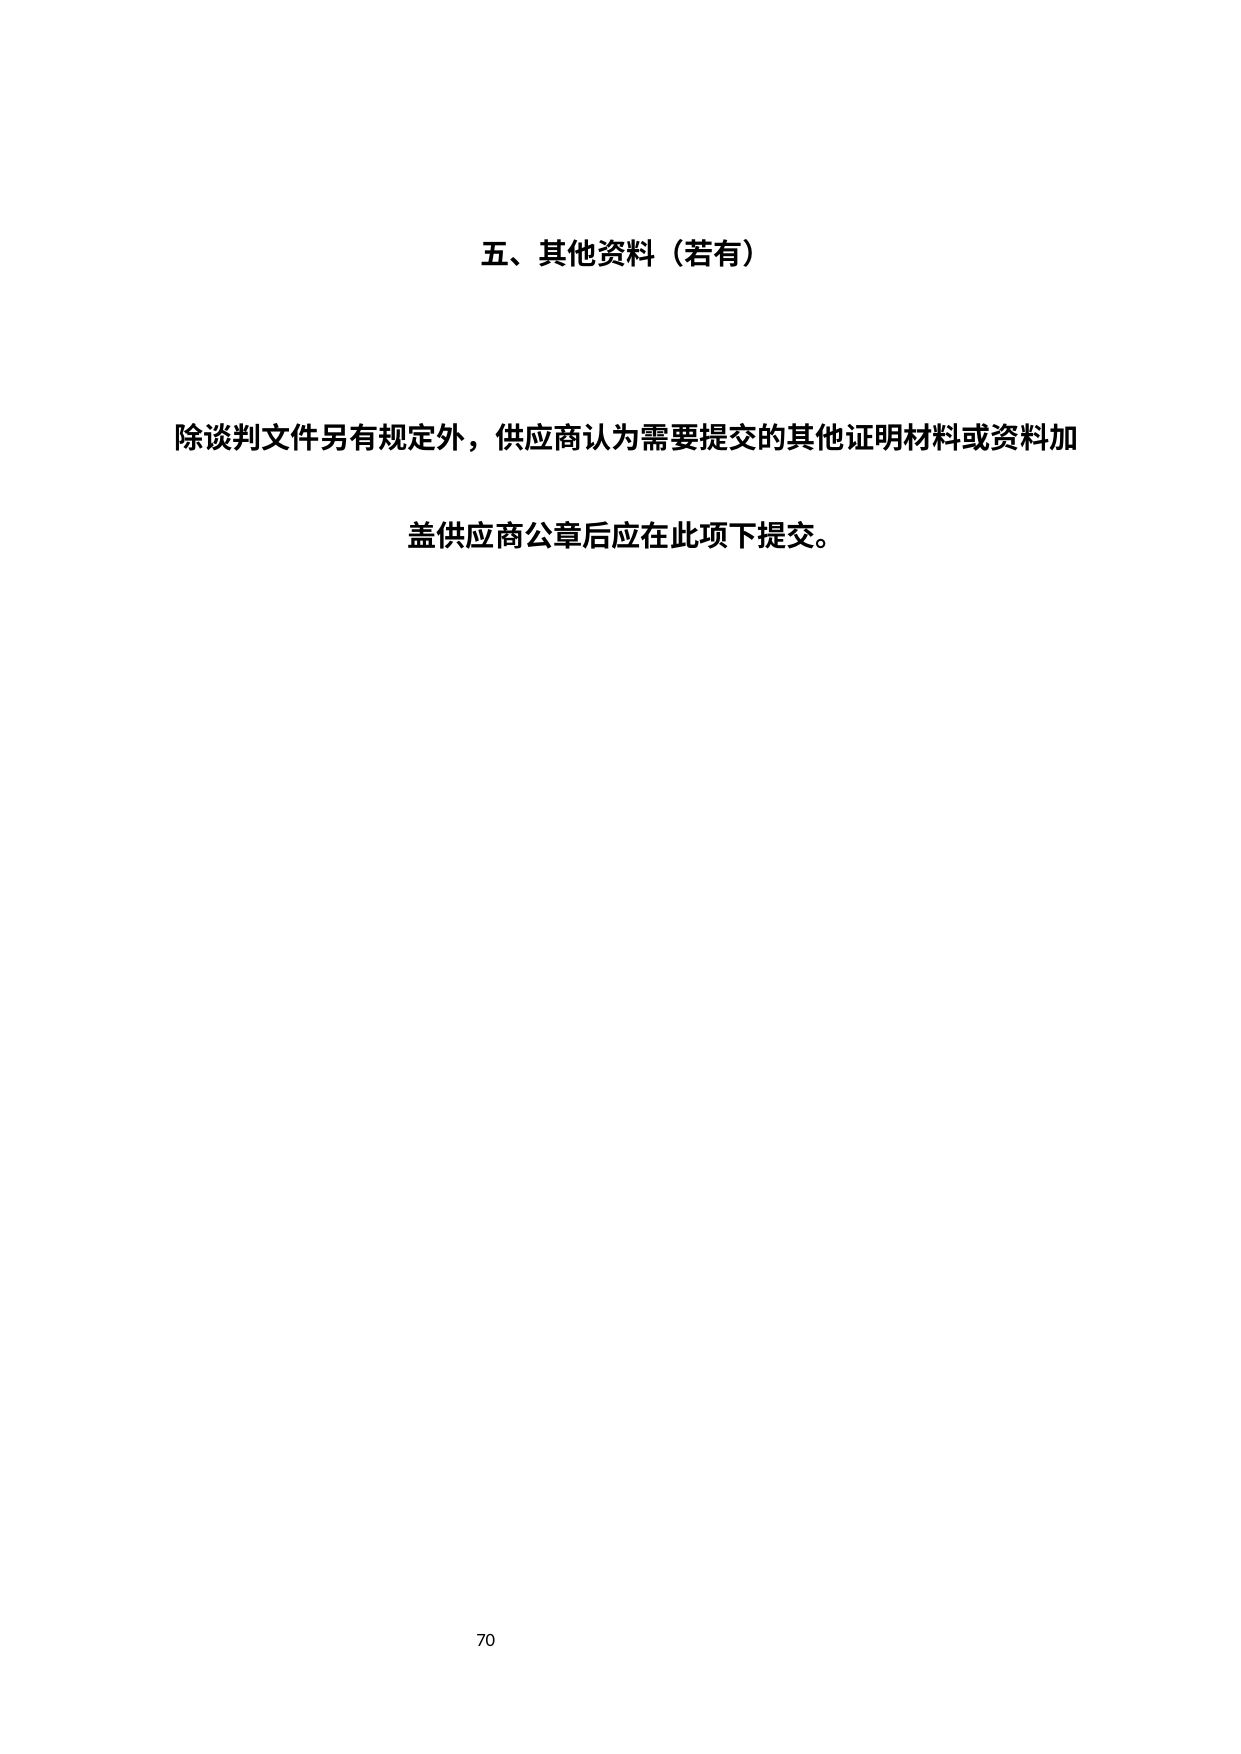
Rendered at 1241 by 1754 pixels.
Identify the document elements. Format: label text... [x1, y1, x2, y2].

text 五、其他资料（若有） [165, 219, 1087, 284]
text 除谈判文件另有规定外，供应商认为需要提交的其他证明材料或资料加盖供应商公章后应在此项下提交。 [165, 403, 1087, 566]
